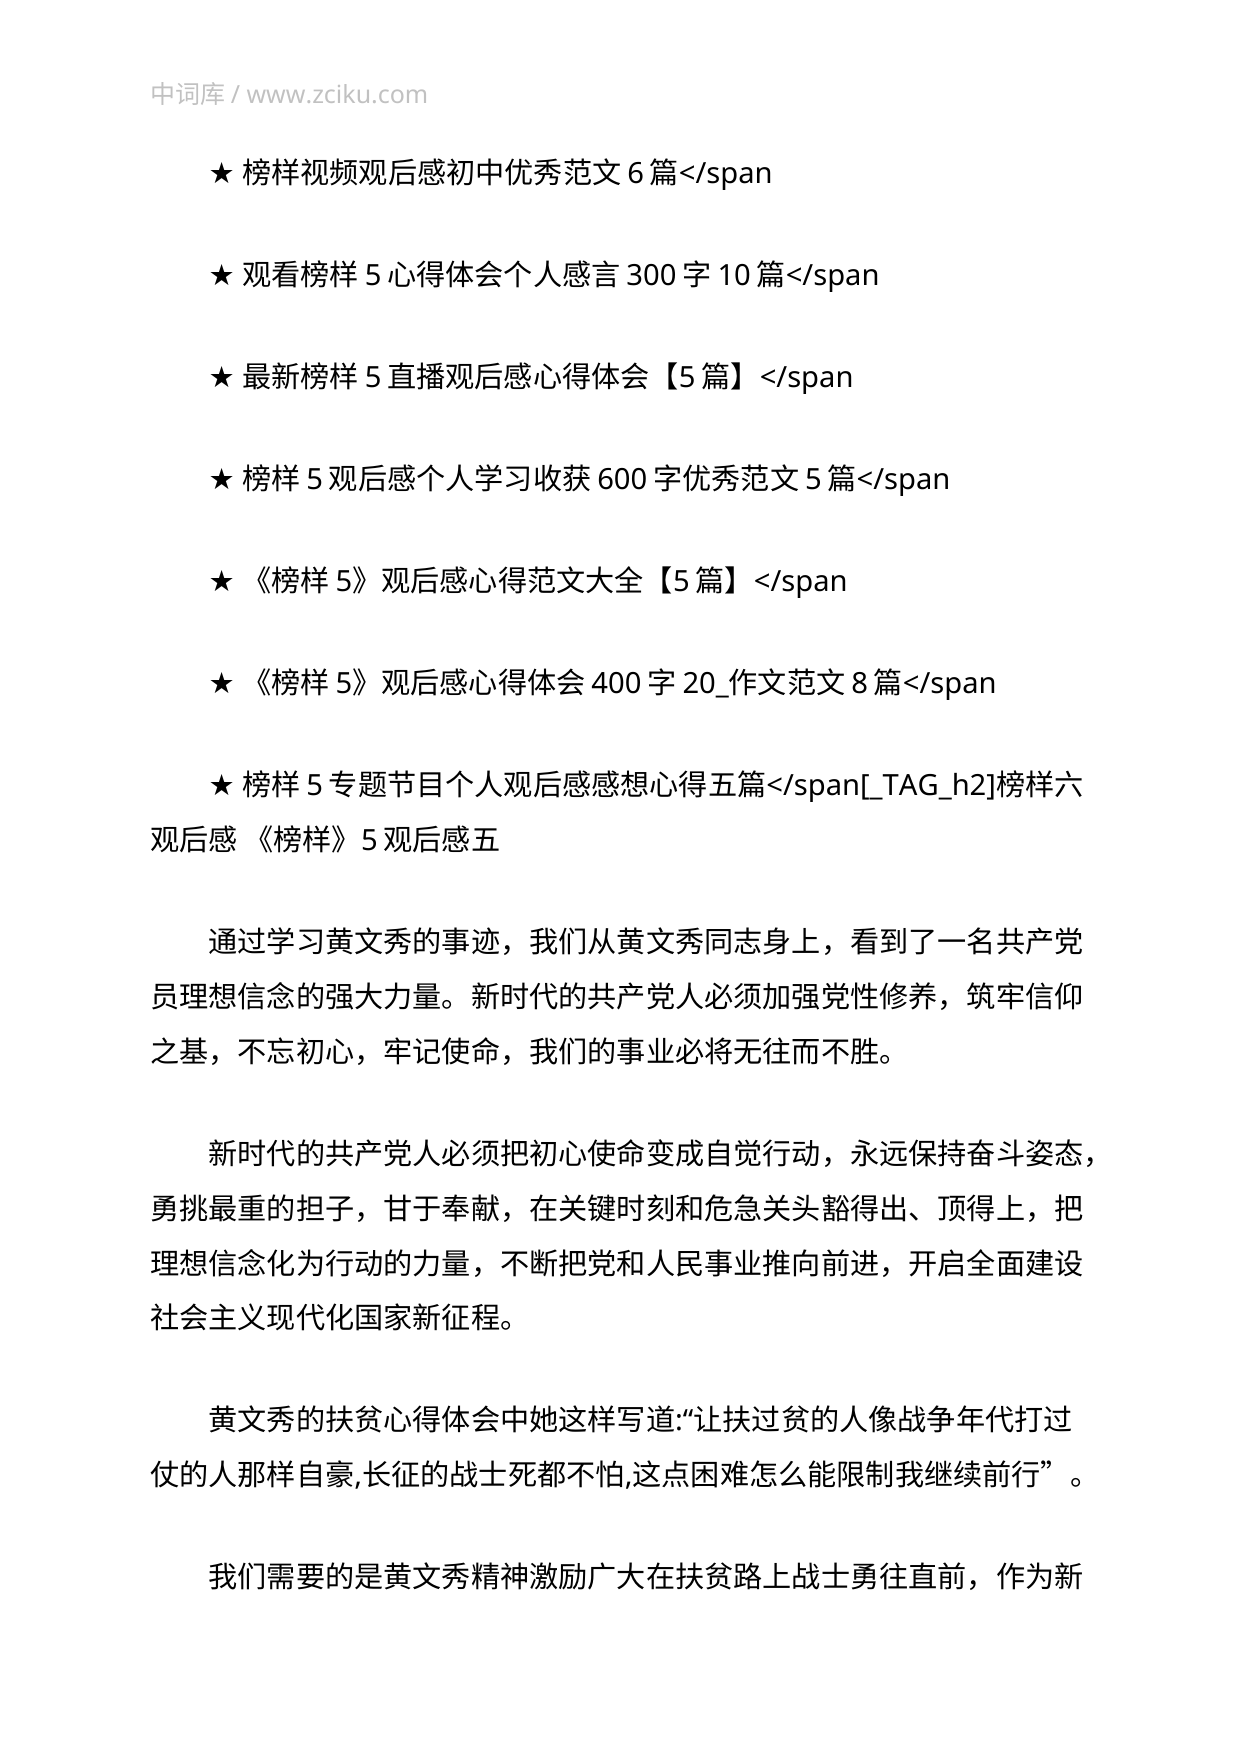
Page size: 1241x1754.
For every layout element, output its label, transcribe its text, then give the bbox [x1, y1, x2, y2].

text 新时代的共产党人必须把初心使命变成自觉行动，永远保持奋斗姿态，勇挑最重的担子，甘于奉献，在关键时刻和危急关头豁得出、顶得上，把理想信念化为行动的力量，不断把党和人民事业推向前进，开启全面建设社会主义现代化国家新征程。 [150, 1130, 1090, 1337]
text ★ 观看榜样5心得体会个人感言300字10篇</span [150, 252, 1090, 294]
text ★ 《榜样5》观后感心得范文大全【5篇】</span [150, 558, 1090, 600]
text ★ 榜样5专题节目个人观后感感想心得五篇</span[_TAG_h2]榜样六观后感 《榜样》5观后感五 [150, 762, 1090, 859]
text ★ 最新榜样5直播观后感心得体会【5篇】</span [150, 354, 1090, 396]
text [150, 1554, 1090, 1596]
text ★ 榜样5观后感个人学习收获600字优秀范文5篇</span [150, 456, 1090, 498]
text ★ 榜样视频观后感初中优秀范文6篇</span [150, 150, 1090, 192]
text 通过学习黄文秀的事迹，我们从黄文秀同志身上，看到了一名共产党员理想信念的强大力量。新时代的共产党人必须加强党性修养，筑牢信仰之基，不忘初心，牢记使命，我们的事业必将无往而不胜。 [150, 919, 1090, 1071]
text 黄文秀的扶贫心得体会中她这样写道:“让扶过贫的人像战争年代打过仗的人那样自豪,长征的战士死都不怕,这点困难怎么能限制我继续前行”。 [150, 1397, 1090, 1494]
text ★ 《榜样5》观后感心得体会400字20_作文范文8篇</span [150, 660, 1090, 702]
